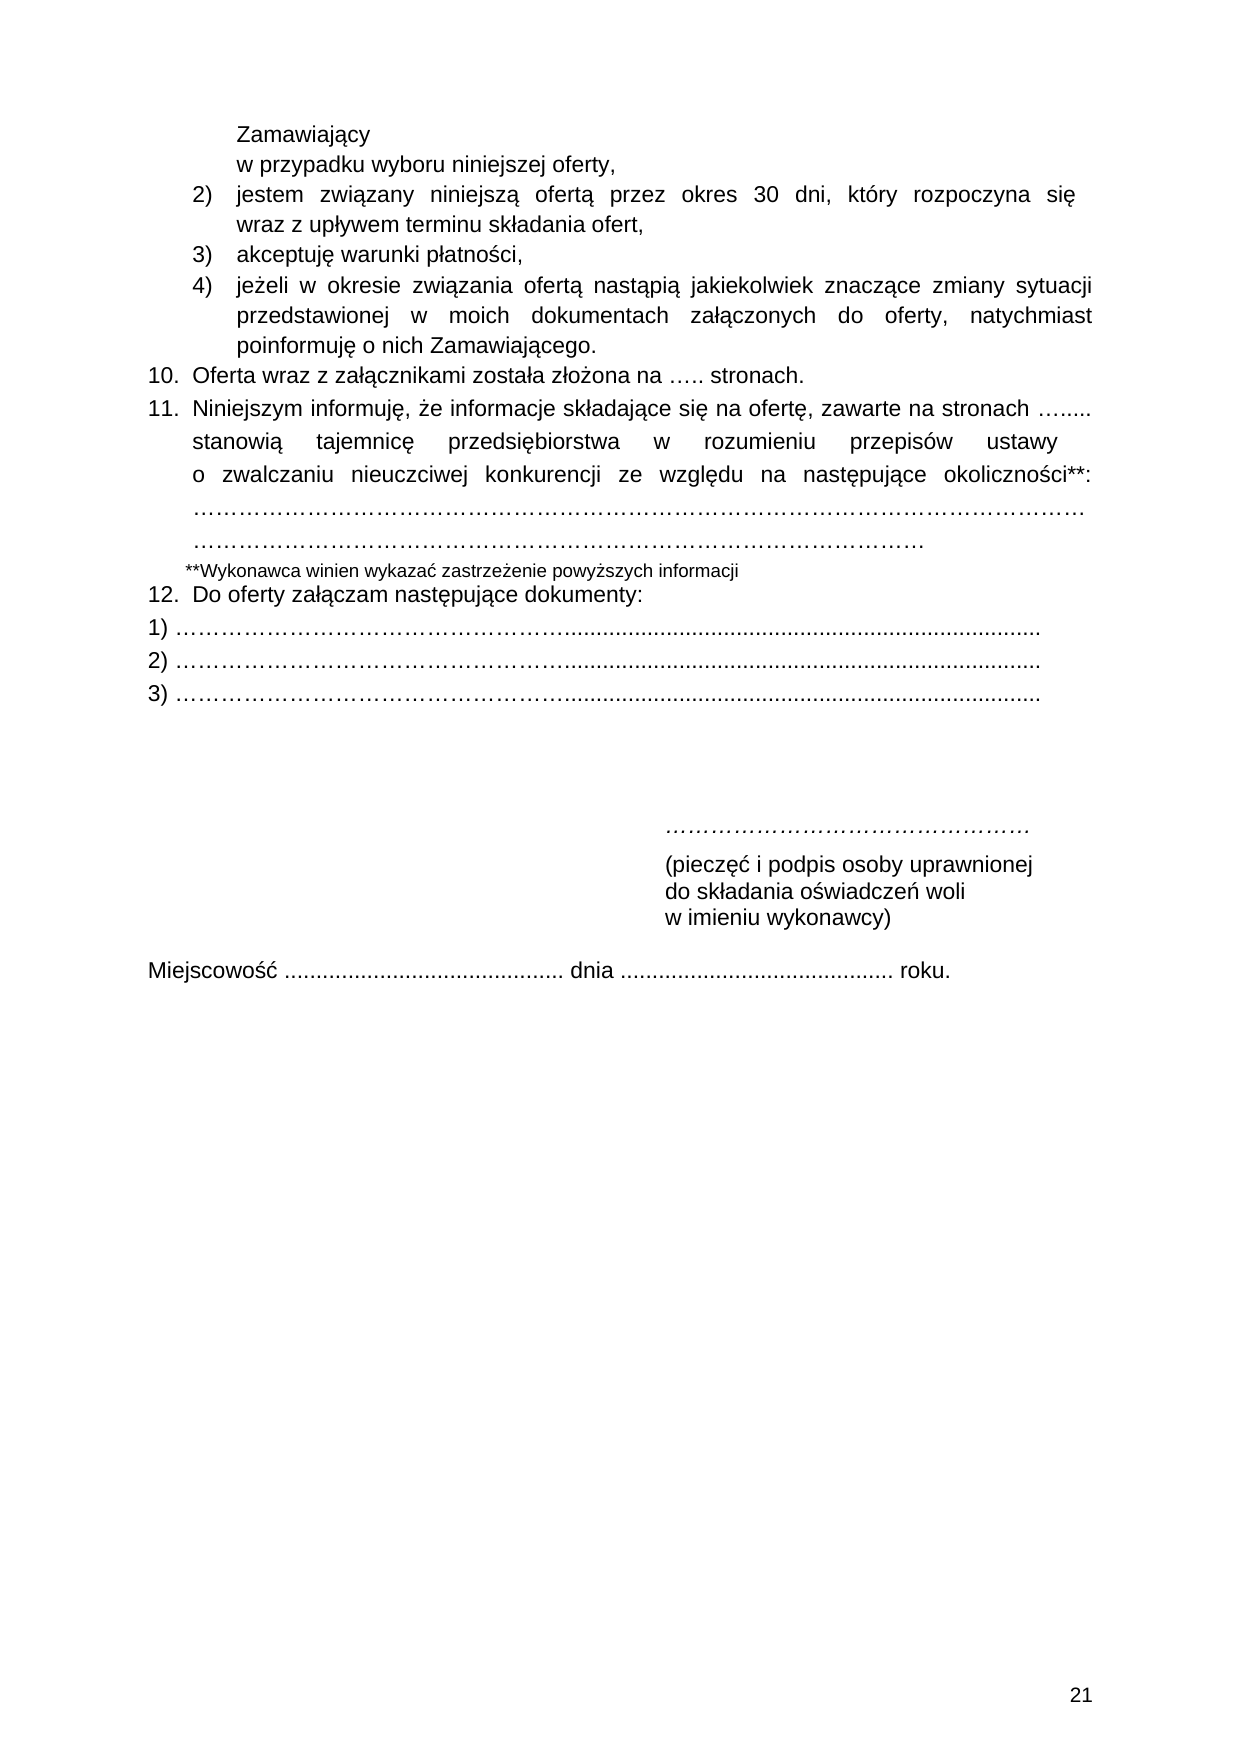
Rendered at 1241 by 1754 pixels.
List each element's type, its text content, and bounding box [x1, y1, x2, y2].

text **Wykonawca winien wykazać zastrzeżenie powyższych informacji [185, 560, 1092, 581]
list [192, 121, 1092, 177]
text 1) ……………………………………………........................................................................... [148, 614, 1092, 641]
list Niniejszym informuję, że informacje składające się na ofertę, zawarte na stronach …..... stanowią tajemnicę przedsiębiorstwa w rozumieniu przepisów ustawy o zwalczaniu nieuczciwej konkurencji ze względu na następujące okoliczności**:…………………………………………………………………………………………………………………………………………………………………………………………… [148, 395, 1092, 553]
list jeżeli w okresie związania ofertą nastąpią jakiekolwiek znaczące zmiany sytuacji przedstawionej w moich dokumentach załączonych do oferty, natychmiast poinformuję o nich Zamawiającego. [192, 272, 1092, 358]
text (pieczęć i podpis osoby uprawnionej do składania oświadczeń woli w imieniu wykonawcy) [148, 851, 1092, 930]
list akceptuję warunki płatności, [192, 241, 1092, 268]
text Miejscowość ............................................ dnia ........................................... roku. [148, 957, 1092, 983]
list jestem związany niniejszą ofertą przez okres 30 dni, który rozpoczyna się wraz z upływem terminu składania ofert, [192, 181, 1092, 238]
text ………………………………………… [148, 812, 1092, 838]
list Oferta wraz z załącznikami została złożona na ….. stronach. [148, 362, 1092, 389]
text 2) ……………………………………………........................................................................... [148, 647, 1092, 673]
list Do oferty załączam następujące dokumenty: [148, 581, 1092, 608]
text 3) ……………………………………………........................................................................... [148, 680, 1092, 706]
